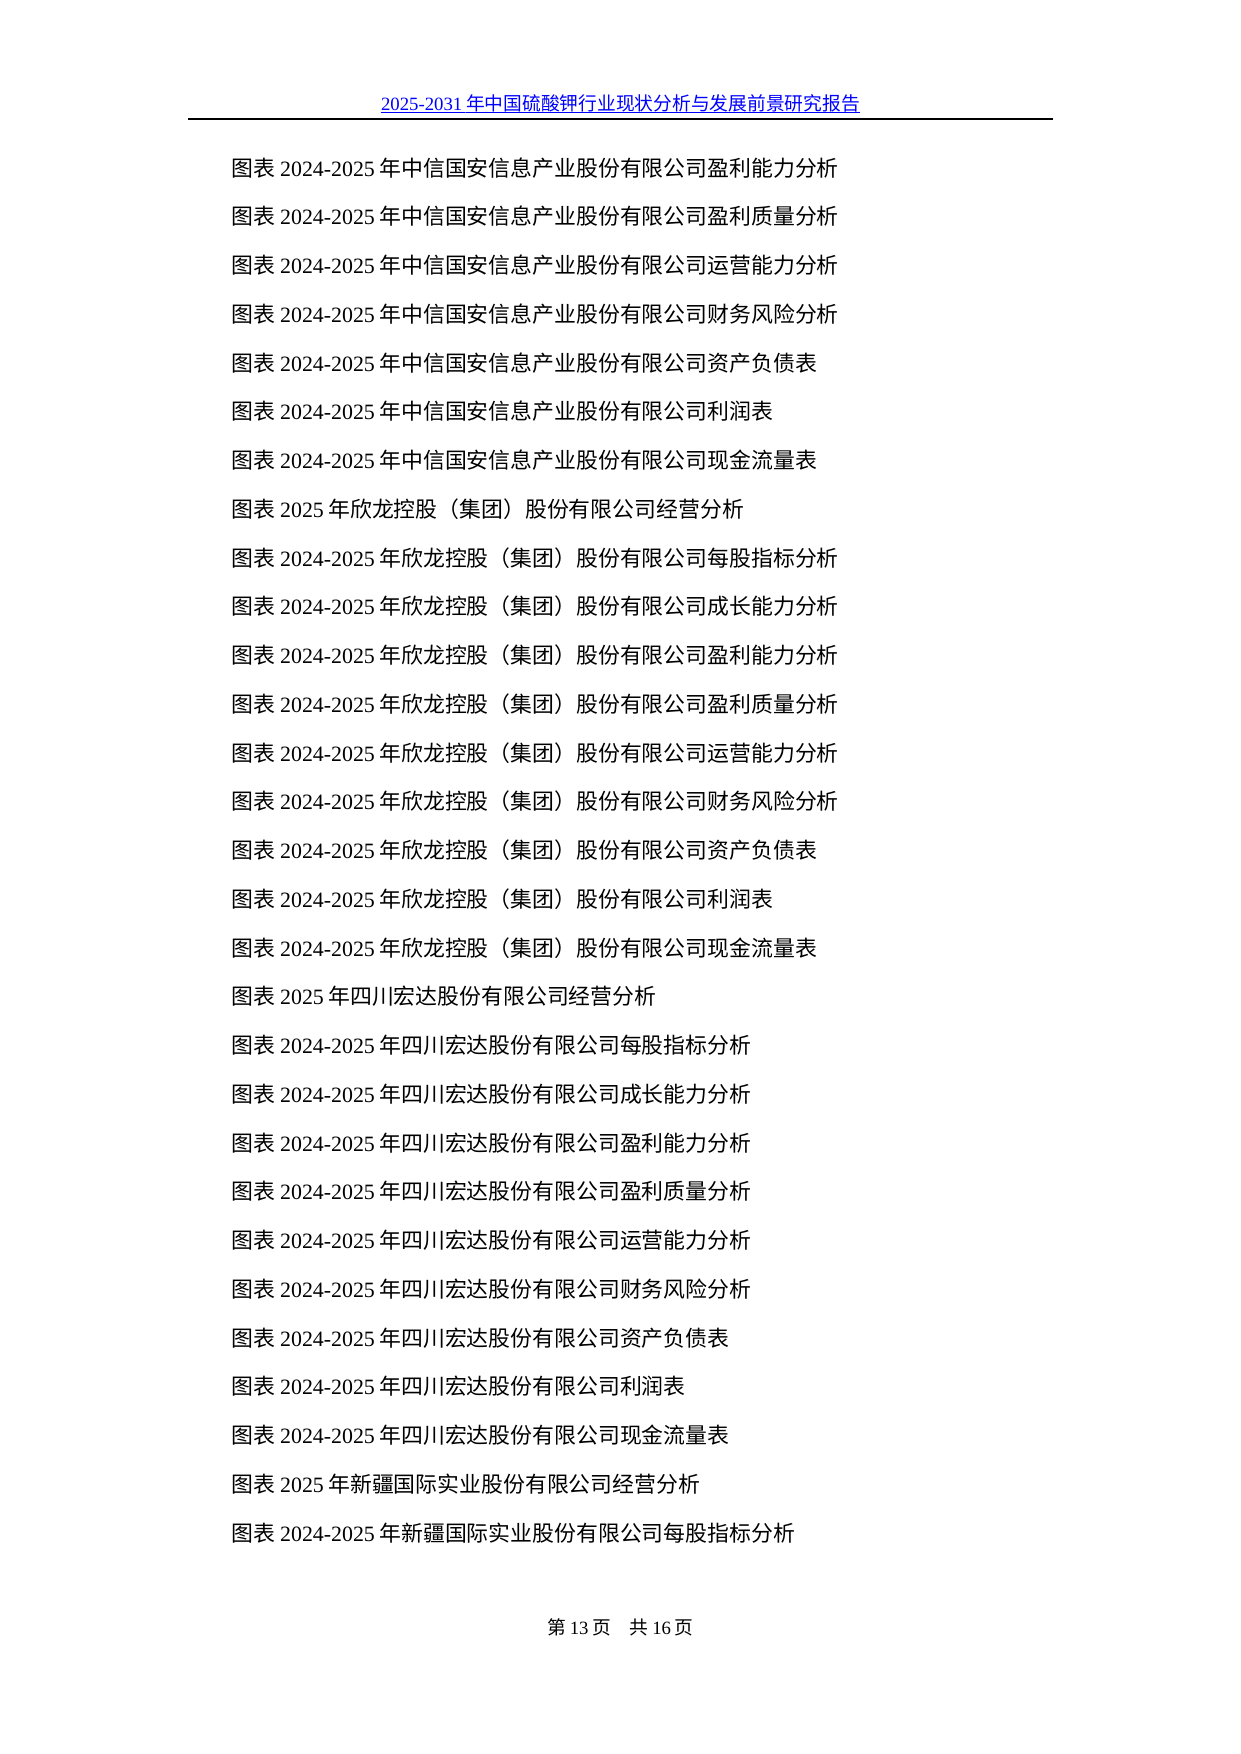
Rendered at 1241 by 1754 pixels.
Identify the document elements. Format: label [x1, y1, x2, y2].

text [187, 150, 1053, 1548]
